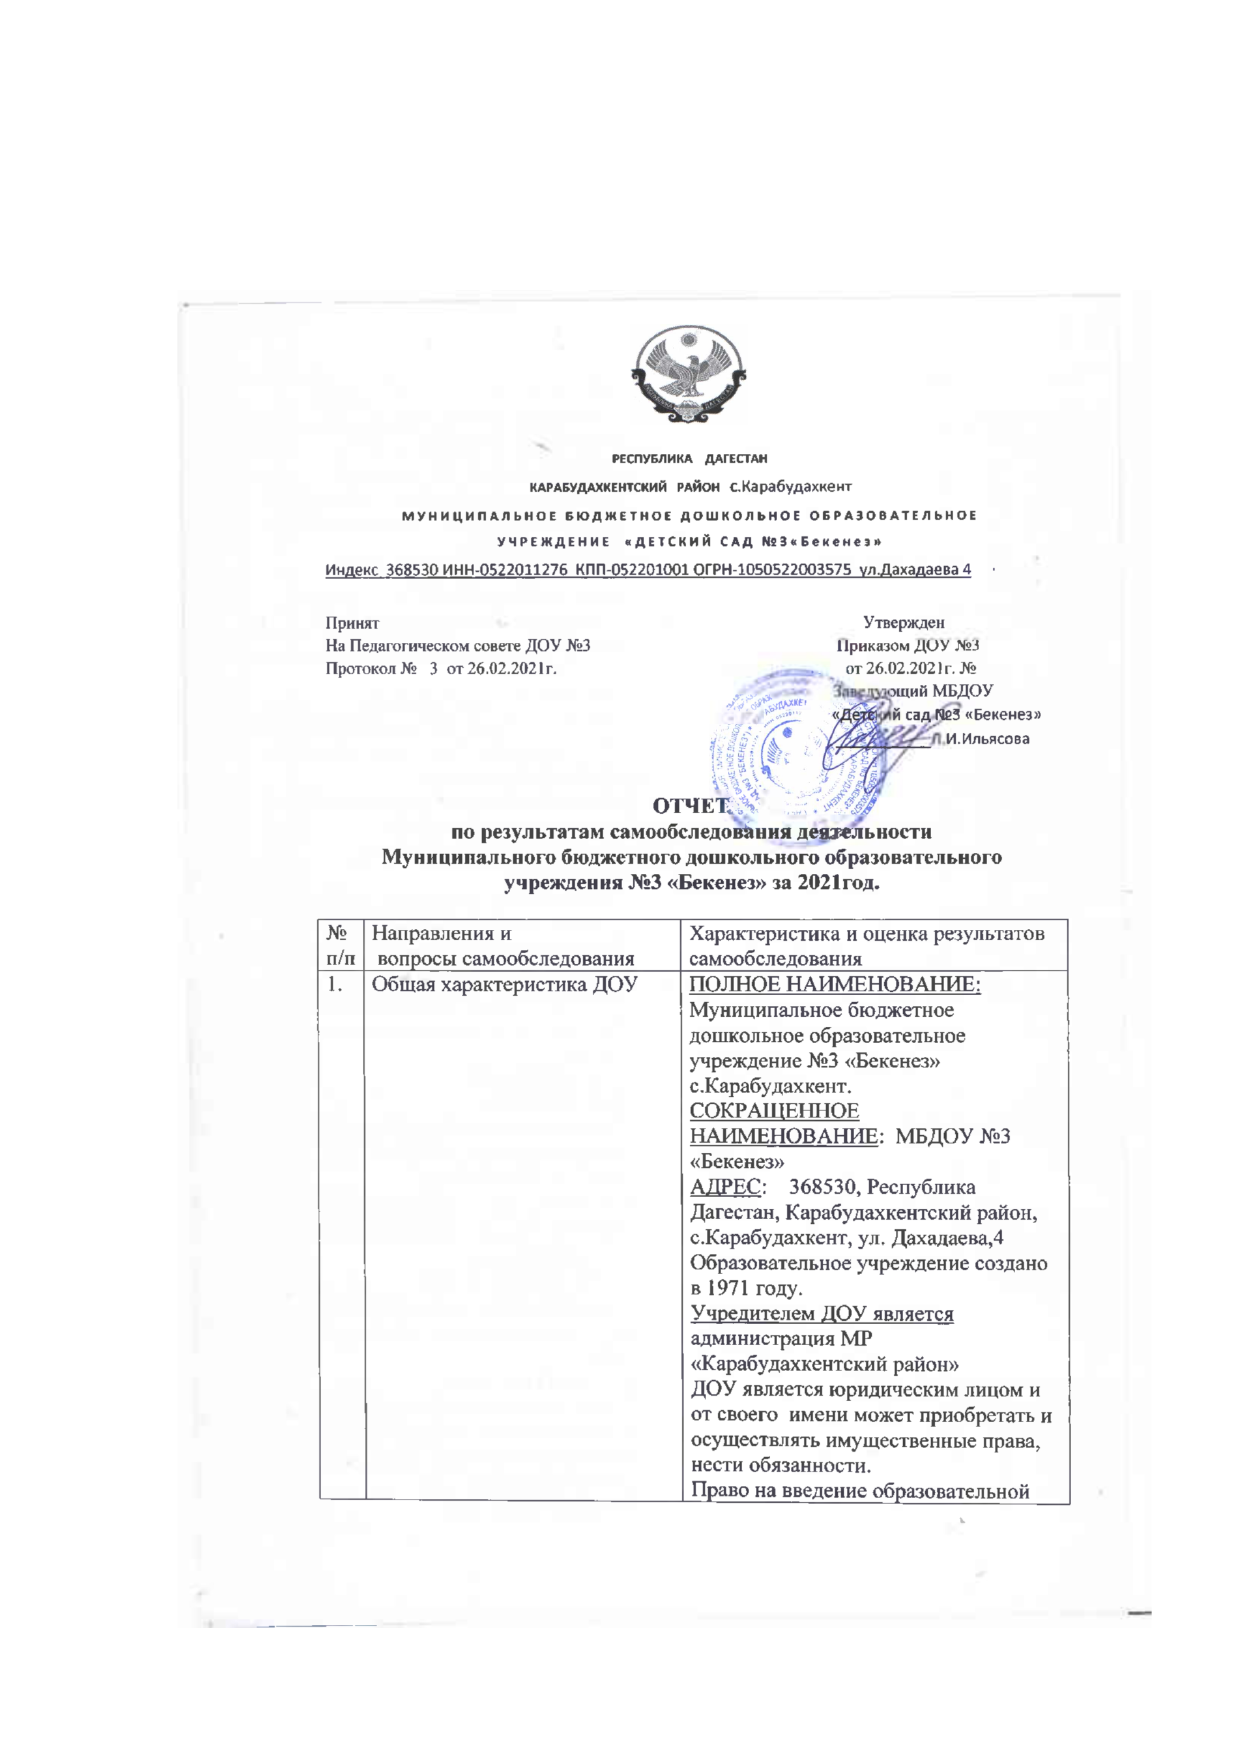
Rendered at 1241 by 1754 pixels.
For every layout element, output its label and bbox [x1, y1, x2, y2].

picture [177, 290, 1152, 1628]
